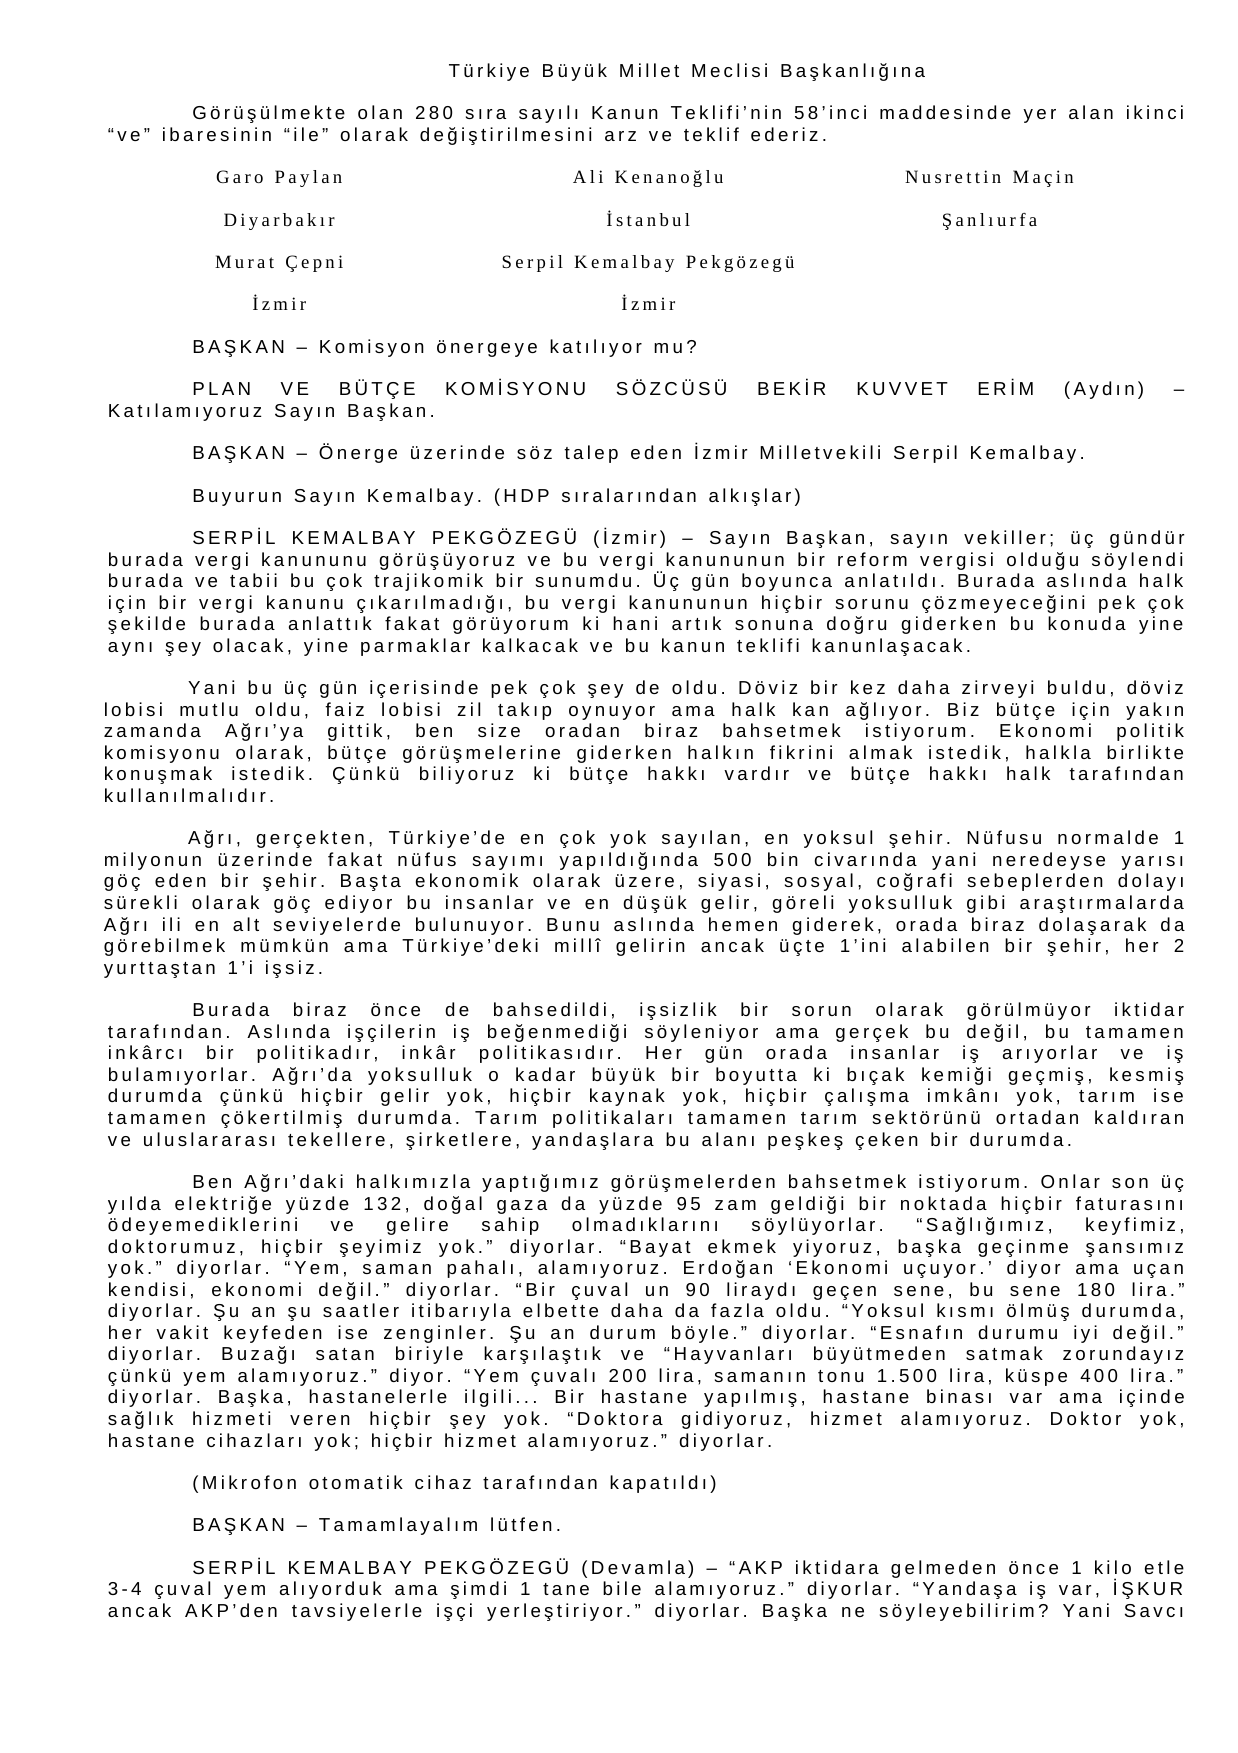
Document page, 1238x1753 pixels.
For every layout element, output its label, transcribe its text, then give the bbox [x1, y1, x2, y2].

text Burada biraz önce de bahsedildi, işsizlik bir sorun olarak görülmüyor iktidar tarafından. Aslında işçilerin iş beğenmediği söyleniyor ama gerçek bu değil, bu tamamen inkârcı bir politikadır, inkâr politikasıdır. Her gün orada insanlar iş arıyorlar ve iş bulamıyorlar. Ağrı’da yoksulluk o kadar büyük bir boyutta ki bıçak kemiği geçmiş, kesmiş durumda çünkü hiçbir gelir yok, hiçbir kaynak yok, hiçbir çalışma imkânı yok, tarım ise tamamen çökertilmiş durumda. Tarım politikaları tamamen tarım sektörünü ortadan kaldıran ve uluslararası tekellere, şirketlere, yandaşlara bu alanı peşkeş çeken bir durumda. [108, 999, 1186, 1150]
text Ağrı, gerçekten, Türkiye’de en çok yok sayılan, en yoksul şehir. Nüfusu normalde 1 milyonun üzerinde fakat nüfus sayımı yapıldığında 500 bin civarında yani neredeyse yarısı göç eden bir şehir. Başta ekonomik olarak üzere, siyasi, sosyal, coğrafi sebeplerden dolayı sürekli olarak göç ediyor bu insanlar ve en düşük gelir, göreli yoksulluk gibi araştırmalarda Ağrı ili en alt seviyelerde bulunuyor. Bunu aslında hemen giderek, orada biraz dolaşarak da görebilmek mümkün ama Türkiye’deki millî gelirin ancak üçte 1’ini alabilen bir şehir, her 2 yurttaştan 1’i işsiz. [103, 827, 1186, 978]
text Buyurun Sayın Kemalbay. (HDP sıralarından alkışlar) [108, 484, 1186, 506]
text BAŞKAN – Önerge üzerinde söz talep eden İzmir Milletvekili Serpil Kemalbay. [108, 442, 1186, 463]
text PLAN VE BÜTÇE KOMİSYONU SÖZCÜSÜ BEKİR KUVVET ERİM (Aydın) – Katılamıyoruz Sayın Başkan. [108, 378, 1186, 421]
text Görüşülmekte olan 280 sıra sayılı Kanun Teklifi’nin 58’inci maddesinde yer alan ikinci “ve” ibaresinin “ile” olarak değiştirilmesini arz ve teklif ederiz. [108, 102, 1186, 145]
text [108, 1557, 1186, 1621]
text Garo Paylan Ali Kenanoğlu Nusrettin Maçin [108, 166, 1186, 188]
text Türkiye Büyük Millet Meclisi Başkanlığına [103, 60, 1186, 81]
text (Mikrofon otomatik cihaz tarafından kapatıldı) [108, 1472, 1186, 1493]
text SERPİL KEMALBAY PEKGÖZEGÜ (İzmir) – Sayın Başkan, sayın vekiller; üç gündür burada vergi kanununu görüşüyoruz ve bu vergi kanununun bir reform vergisi olduğu söylendi burada ve tabii bu çok trajikomik bir sunumdu. Üç gün boyunca anlatıldı. Burada aslında halk için bir vergi kanunu çıkarılmadığı, bu vergi kanununun hiçbir sorunu çözmeyeceğini pek çok şekilde burada anlattık fakat görüyorum ki hani artık sonuna doğru giderken bu konuda yine aynı şey olacak, yine parmaklar kalkacak ve bu kanun teklifi kanunlaşacak. [108, 527, 1186, 656]
text Yani bu üç gün içerisinde pek çok şey de oldu. Döviz bir kez daha zirveyi buldu, döviz lobisi mutlu oldu, faiz lobisi zil takıp oynuyor ama halk kan ağlıyor. Biz bütçe için yakın zamanda Ağrı’ya gittik, ben size oradan biraz bahsetmek istiyorum. Ekonomi politik komisyonu olarak, bütçe görüşmelerine giderken halkın fikrini almak istedik, halkla birlikte konuşmak istedik. Çünkü biliyoruz ki bütçe hakkı vardır ve bütçe hakkı halk tarafından kullanılmalıdır. [103, 677, 1186, 806]
text Diyarbakır İstanbul Şanlıurfa [108, 208, 1186, 230]
text BAŞKAN – Komisyon önergeye katılıyor mu? [108, 336, 1186, 357]
text Ben Ağrı’daki halkımızla yaptığımız görüşmelerden bahsetmek istiyorum. Onlar son üç yılda elektriğe yüzde 132, doğal gaza da yüzde 95 zam geldiği bir noktada hiçbir faturasını ödeyemediklerini ve gelire sahip olmadıklarını söylüyorlar. “Sağlığımız, keyfimiz, doktorumuz, hiçbir şeyimiz yok.” diyorlar. “Bayat ekmek yiyoruz, başka geçinme şansımız yok.” diyorlar. “Yem, saman pahalı, alamıyoruz. Erdoğan ‘Ekonomi uçuyor.’ diyor ama uçan kendisi, ekonomi değil.” diyorlar. “Bir çuval un 90 liraydı geçen sene, bu sene 180 lira.” diyorlar. Şu an şu saatler itibarıyla elbette daha da fazla oldu. “Yoksul kısmı ölmüş durumda, her vakit keyfeden ise zenginler. Şu an durum böyle.” diyorlar. “Esnafın durumu iyi değil.” diyorlar. Buzağı satan biriyle karşılaştık ve “Hayvanları büyütmeden satmak zorundayız çünkü yem alamıyoruz.” diyor. “Yem çuvalı 200 lira, samanın tonu 1.500 lira, küspe 400 lira.” diyorlar. Başka, hastanelerle ilgili... Bir hastane yapılmış, hastane binası var ama içinde sağlık hizmeti veren hiçbir şey yok. “Doktora gidiyoruz, hizmet alamıyoruz. Doktor yok, hastane cihazları yok; hiçbir hizmet alamıyoruz.” diyorlar. [108, 1171, 1186, 1451]
text Murat Çepni Serpil Kemalbay Pekgözegü [108, 251, 1186, 272]
text BAŞKAN – Tamamlayalım lütfen. [108, 1514, 1186, 1536]
text İzmir İzmir [108, 293, 1186, 315]
